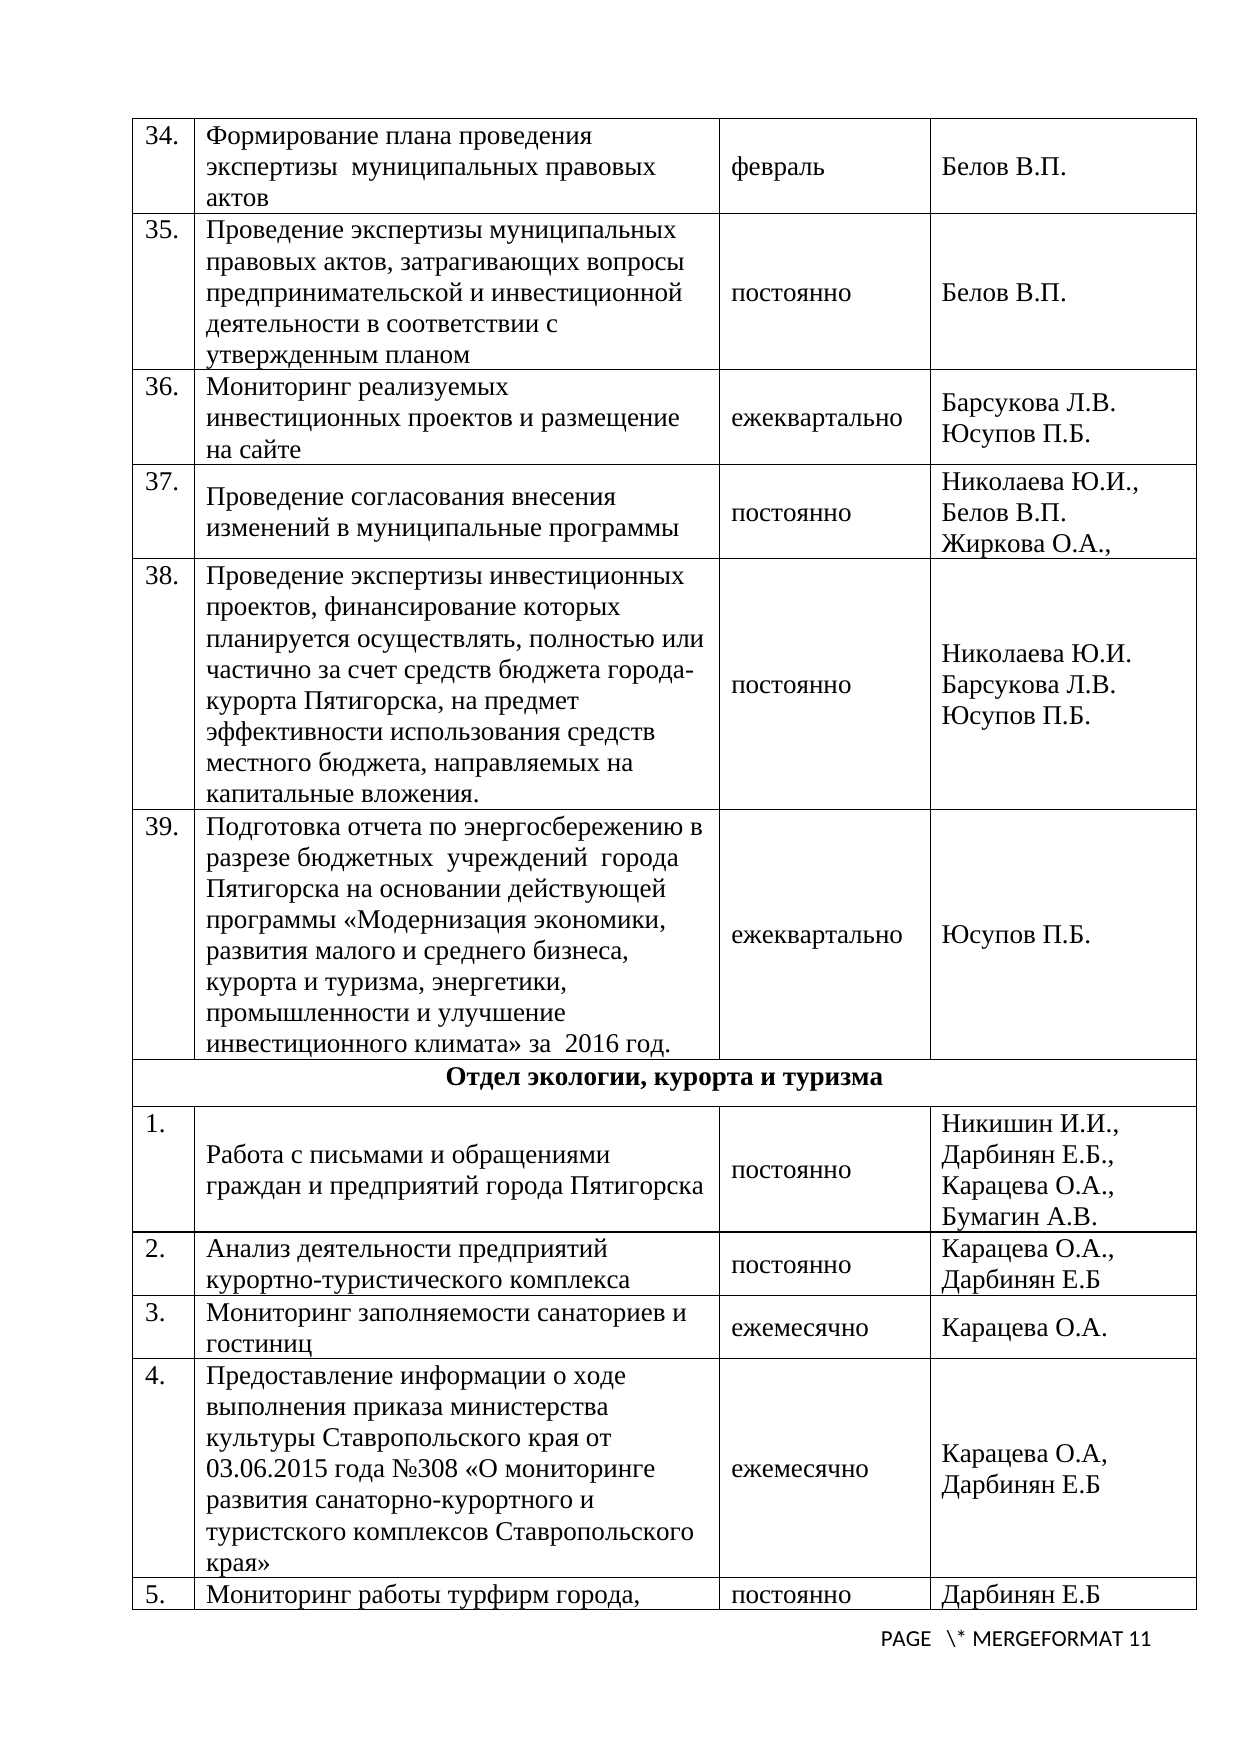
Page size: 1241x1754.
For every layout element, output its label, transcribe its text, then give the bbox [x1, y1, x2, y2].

table_cell ежеквартально [720, 370, 930, 464]
table_cell Белов В.П. [931, 119, 1196, 213]
table_cell Предоставление информации о ходе выполнения приказа министерства культуры Ставропольского края от 03.06.2015 года №308 «О мониторинге развития санаторно-курортного и туристского комплексов Ставропольского края» [195, 1359, 719, 1577]
table_cell Никишин И.И., Дарбинян Е.Б., Карацева О.А., Бумагин А.В. [931, 1107, 1196, 1231]
table_cell Карацева О.А., Дарбинян Е.Б [931, 1233, 1196, 1295]
table_cell постоянно [720, 214, 930, 369]
table_cell Мониторинг заполняемости санаториев и гостиниц [195, 1296, 719, 1358]
table_cell ежемесячно [720, 1359, 930, 1577]
table_cell постоянно [720, 1578, 930, 1609]
table_cell постоянно [720, 1107, 930, 1231]
table_cell Проведение экспертизы инвестиционных проектов, финансирование которых планируется осуществлять, полностью или частично за счет средств бюджета города-курорта Пятигорска, на предмет эффективности использования средств местного бюджета, направляемых на капитальные вложения. [195, 559, 719, 808]
table_cell Николаева Ю.И., Белов В.П. Жиркова О.А., [931, 465, 1196, 558]
table_cell [133, 810, 194, 1059]
table_cell [133, 1233, 194, 1295]
table_cell Николаева Ю.И. Барсукова Л.В. Юсупов П.Б. [931, 559, 1196, 808]
table_cell Карацева О.А. [931, 1296, 1196, 1358]
table_cell ежемесячно [720, 1296, 930, 1358]
table_cell [133, 1359, 194, 1577]
table_cell Дарбинян Е.Б [931, 1578, 1196, 1609]
table_cell Белов В.П. [931, 214, 1196, 369]
table_cell Анализ деятельности предприятий курортно-туристического комплекса [195, 1233, 719, 1295]
table_cell Проведение экспертизы муниципальных правовых актов, затрагивающих вопросы предпринимательской и инвестиционной деятельности в соответствии с утвержденным планом [195, 214, 719, 369]
table_cell февраль [720, 119, 930, 213]
table_cell постоянно [720, 559, 930, 808]
table_cell Проведение согласования внесения изменений в муниципальные программы [195, 465, 719, 558]
table_cell [133, 1296, 194, 1358]
table_cell Карацева О.А, Дарбинян Е.Б [931, 1359, 1196, 1577]
table_cell [133, 1107, 194, 1231]
table_cell [133, 1578, 194, 1609]
table_cell Формирование плана проведения экспертизы муниципальных правовых актов [195, 119, 719, 213]
table_cell [133, 214, 194, 369]
table_cell [133, 119, 194, 213]
table_cell Мониторинг реализуемых инвестиционных проектов и размещение на сайте [195, 370, 719, 464]
table_cell [133, 559, 194, 808]
table_cell Работа с письмами и обращениями граждан и предприятий города Пятигорска [195, 1107, 719, 1231]
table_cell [195, 1578, 719, 1609]
table_cell Подготовка отчета по энергосбережению в разрезе бюджетных учреждений города Пятигорска на основании действующей программы «Модернизация экономики, развития малого и среднего бизнеса, курорта и туризма, энергетики, промышленности и улучшение инвестиционного климата» за 2016 год. [195, 810, 719, 1059]
table_cell постоянно [720, 465, 930, 558]
table_cell Барсукова Л.В. Юсупов П.Б. [931, 370, 1196, 464]
table_cell постоянно [720, 1233, 930, 1295]
table_cell Отдел экологии, курорта и туризма [133, 1060, 1196, 1106]
table_cell [133, 465, 194, 558]
table_cell [133, 370, 194, 464]
table_cell ежеквартально [720, 810, 930, 1059]
table_cell Юсупов П.Б. [931, 810, 1196, 1059]
